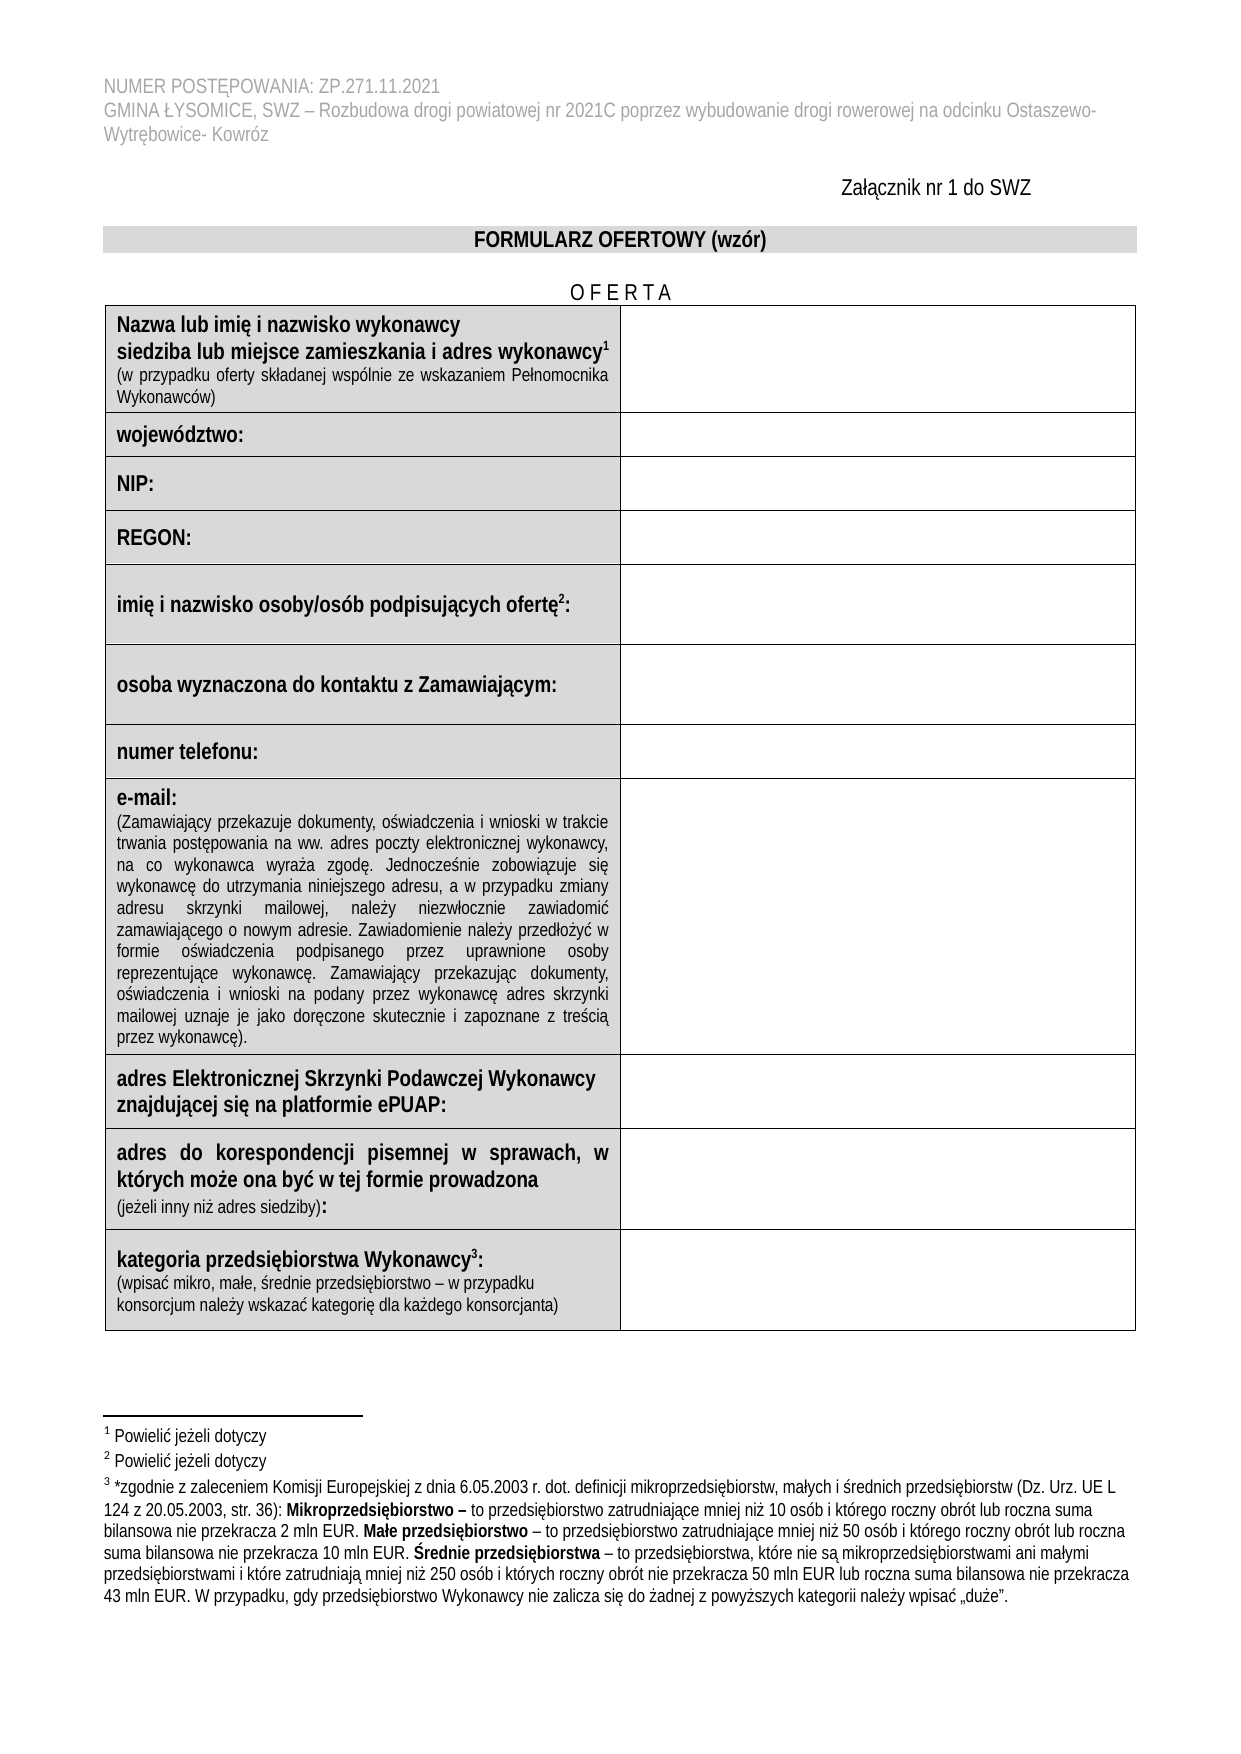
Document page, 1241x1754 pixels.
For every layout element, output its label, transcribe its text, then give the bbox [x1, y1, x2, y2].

text Załącznik nr 1 do SWZ [767, 174, 1137, 200]
table_cell [621, 413, 1135, 456]
table_cell osoba wyznaczona do kontaktu z Zamawiającym: [106, 645, 620, 724]
table_cell adres Elektronicznej Skrzynki Podawczej Wykonawcy znajdującej się na platformie ePUAP: [106, 1055, 620, 1128]
table_header [621, 306, 1135, 412]
table_cell numer telefonu: [106, 725, 620, 777]
table_cell adres do korespondencji pisemnej w sprawach, w których może ona być w tej formie prowadzona (jeżeli inny niż adres siedziby): [106, 1129, 620, 1229]
table_cell województwo: [106, 413, 620, 456]
table_cell [621, 725, 1135, 777]
table_cell NIP: [106, 457, 620, 510]
table_cell [621, 645, 1135, 724]
table_cell [621, 1055, 1135, 1128]
table_cell REGON: [106, 511, 620, 563]
table_cell [621, 565, 1135, 643]
text FORMULARZ OFERTOWY (wzór) [103, 226, 1137, 253]
table_cell imię i nazwisko osoby/osób podpisujących ofertę: [106, 565, 620, 643]
table_cell [621, 1129, 1135, 1229]
table_cell kategoria przedsiębiorstwa Wykonawcy: (wpisać mikro, małe, średnie przedsiębiorstwo – w przypadku konsorcjum należy wskazać kategorię dla każdego konsorcjanta) [106, 1230, 620, 1330]
table_cell [621, 511, 1135, 563]
table_cell e-mail: (Zamawiający przekazuje dokumenty, oświadczenia i wnioski w trakcie trwania postępowania na ww. adres poczty elektronicznej wykonawcy, na co wykonawca wyraża zgodę. Jednocześnie zobowiązuje się wykonawcę do utrzymania niniejszego adresu, a w przypadku zmiany adresu skrzynki mailowej, należy niezwłocznie zawiadomić zamawiającego o nowym adresie. Zawiadomienie należy przedłożyć w formie oświadczenia podpisanego przez uprawnione osoby reprezentujące wykonawcę. Zamawiający przekazując dokumenty, oświadczenia i wnioski na podany przez wykonawcę adres skrzynki mailowej uznaje je jako doręczone skutecznie i zapoznane z treścią przez wykonawcę). [106, 779, 620, 1054]
table_cell [621, 1230, 1135, 1330]
text O F E R T A [103, 279, 1137, 305]
table_cell [621, 779, 1135, 1054]
table_cell [621, 457, 1135, 510]
table_header Nazwa lub imię i nazwisko wykonawcy siedziba lub miejsce zamieszkania i adres wykonawcy (w przypadku oferty składanej wspólnie ze wskazaniem Pełnomocnika Wykonawców) [106, 306, 620, 412]
